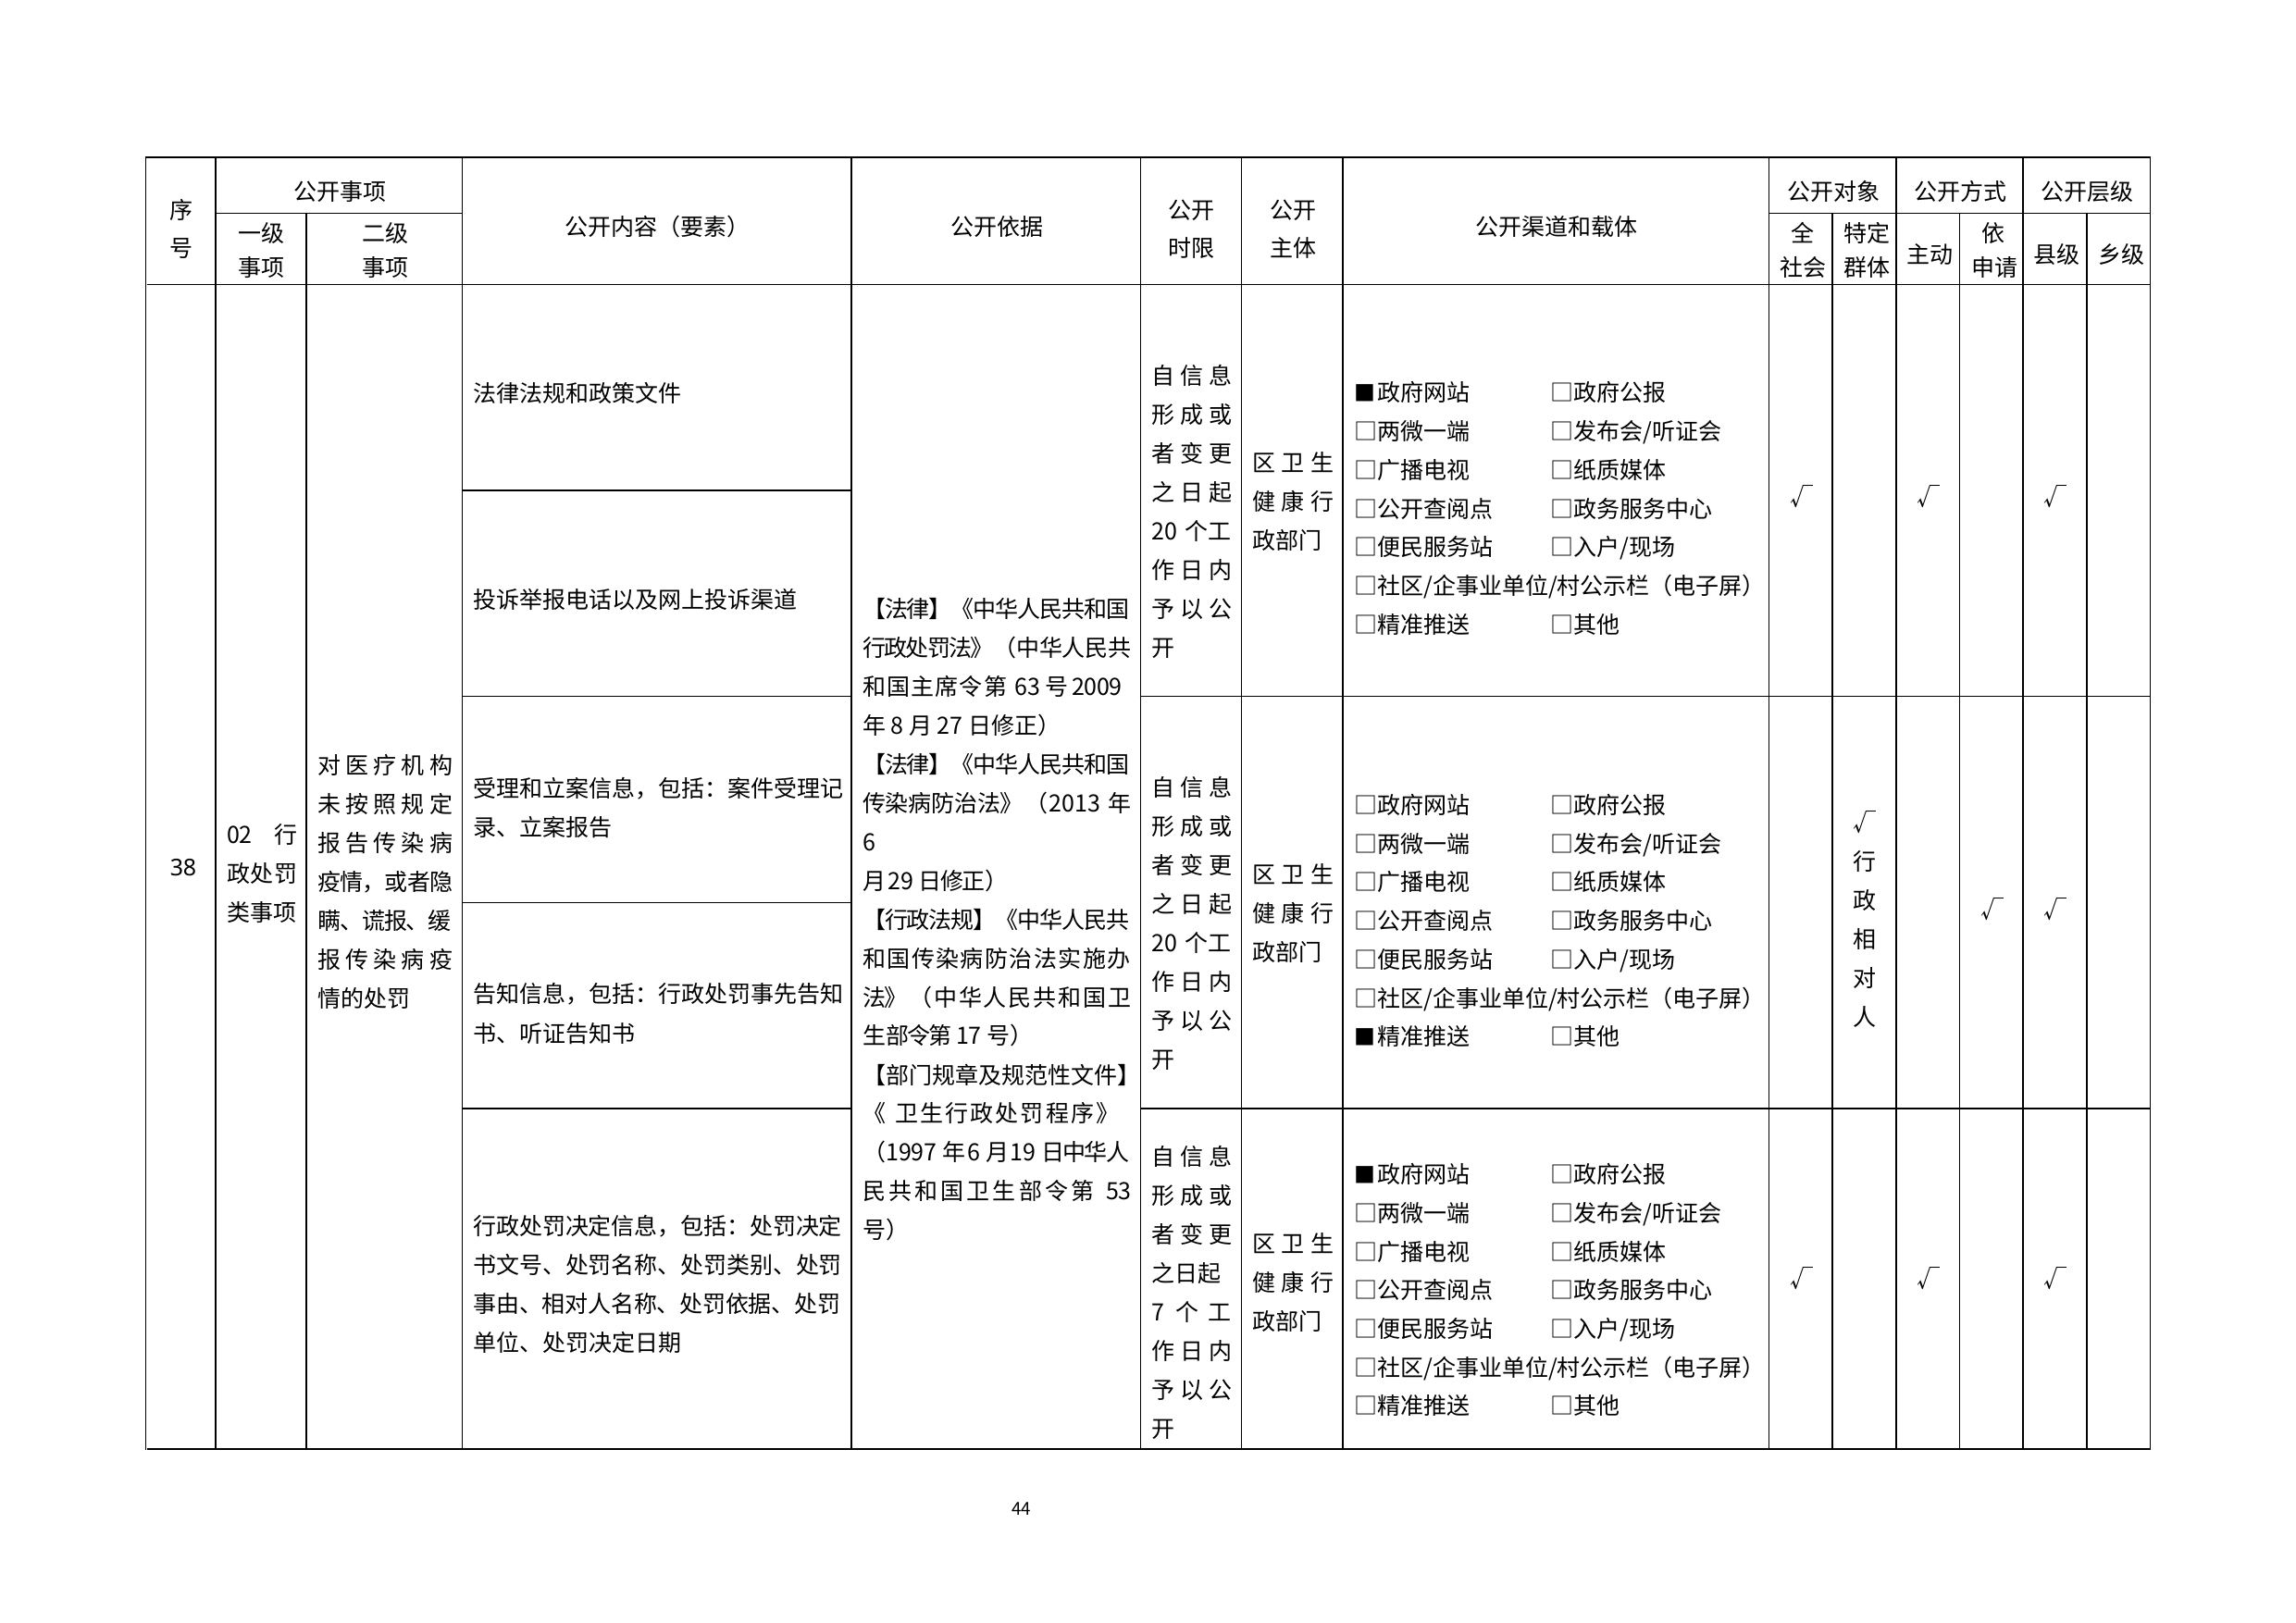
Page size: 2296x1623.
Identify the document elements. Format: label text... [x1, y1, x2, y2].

table_cell 主动 [1897, 214, 1959, 283]
table_cell √ [2024, 697, 2086, 1108]
table_cell √ [1897, 1109, 1959, 1448]
table_header 公开内容（要素） [463, 158, 850, 283]
table_cell 依申请 [1960, 214, 2022, 283]
table_cell 二级事项 [307, 214, 462, 283]
table_cell [1769, 697, 1831, 1108]
table_cell [2088, 697, 2150, 1108]
table_header 公开层级 [2024, 158, 2150, 212]
table_header 公开事项 [217, 158, 462, 212]
table_cell 行政处罚决定信息，包括：处罚决定书文号、处罚名称、处罚类别、处罚事由、相对人名称、处罚依据、处罚单位、处罚决定日期 [463, 1109, 850, 1448]
table_cell 02 行政处罚类事项 [217, 285, 305, 1448]
table_cell 自信息形成或者变更之日起20 个工作日内予以公开 [1141, 697, 1241, 1108]
table_cell 对医疗机构未按照规定报告传染病疫情，或者隐瞒、谎报、缓报传染病疫情的处罚 [307, 285, 462, 1448]
table_cell [1960, 1109, 2022, 1448]
table_cell 自信息形成或者变更之日起20 个工作日内予以公开 [1141, 285, 1241, 696]
table_cell 一级事项 [217, 214, 305, 283]
table_header 序号 [146, 158, 215, 283]
table_header 公开主体 [1242, 158, 1342, 283]
table_cell 区卫生健康行政部门 [1242, 697, 1342, 1108]
table_header 公开方式 [1897, 158, 2022, 212]
table_cell 自信息形成或者变更之日起 7 个 工作日内予以公开 [1141, 1109, 1241, 1448]
table_cell 全社会 [1769, 214, 1831, 283]
table_cell 县级 [2024, 214, 2086, 283]
table_cell 乡级 [2088, 214, 2150, 283]
table_cell 法律法规和政策文件 [463, 285, 850, 489]
table_cell √ 行政相对人 [1833, 697, 1895, 1108]
table_header 公开对象 [1769, 158, 1895, 212]
table_cell √ [1960, 697, 2022, 1108]
table_header 公开时限 [1141, 158, 1241, 283]
table_cell 38 [146, 285, 215, 1448]
table_cell [1833, 1109, 1895, 1448]
table_cell √ [1769, 1109, 1831, 1448]
table_cell [2088, 1109, 2150, 1448]
table_cell 投诉举报电话以及网上投诉渠道 [463, 491, 850, 696]
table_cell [1344, 285, 1769, 696]
table_header 公开渠道和载体 [1344, 158, 1769, 283]
table_cell [1897, 697, 1959, 1108]
table_cell [1833, 285, 1895, 696]
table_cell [1344, 1109, 1769, 1448]
table_cell 特定群体 [1833, 214, 1895, 283]
table_cell 告知信息，包括：行政处罚事先告知书、听证告知书 [463, 903, 850, 1108]
table_cell √ [2024, 285, 2086, 696]
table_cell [852, 285, 1140, 1448]
table_cell [1960, 285, 2022, 696]
table_cell √ [1769, 285, 1831, 696]
table_cell 区卫生健康行政部门 [1242, 285, 1342, 696]
table_cell □政府网站 □政府公报 □两微一端 □发布会/听证会 □广播电视 □纸质媒体 □公开查阅点 □政务服务中心 □便民服务站 □入户/现场 □社区/企事业单位/村公示栏（电子屏） 精准推送 □其他 [1344, 697, 1769, 1108]
table_cell [2088, 285, 2150, 696]
table_cell 区卫生健康行政部门 [1242, 1109, 1342, 1448]
table_cell 受理和立案信息，包括：案件受理记录、立案报告 [463, 697, 850, 901]
table_header 公开依据 [852, 158, 1140, 283]
table_cell √ [1897, 285, 1959, 696]
table_cell √ [2024, 1109, 2086, 1448]
